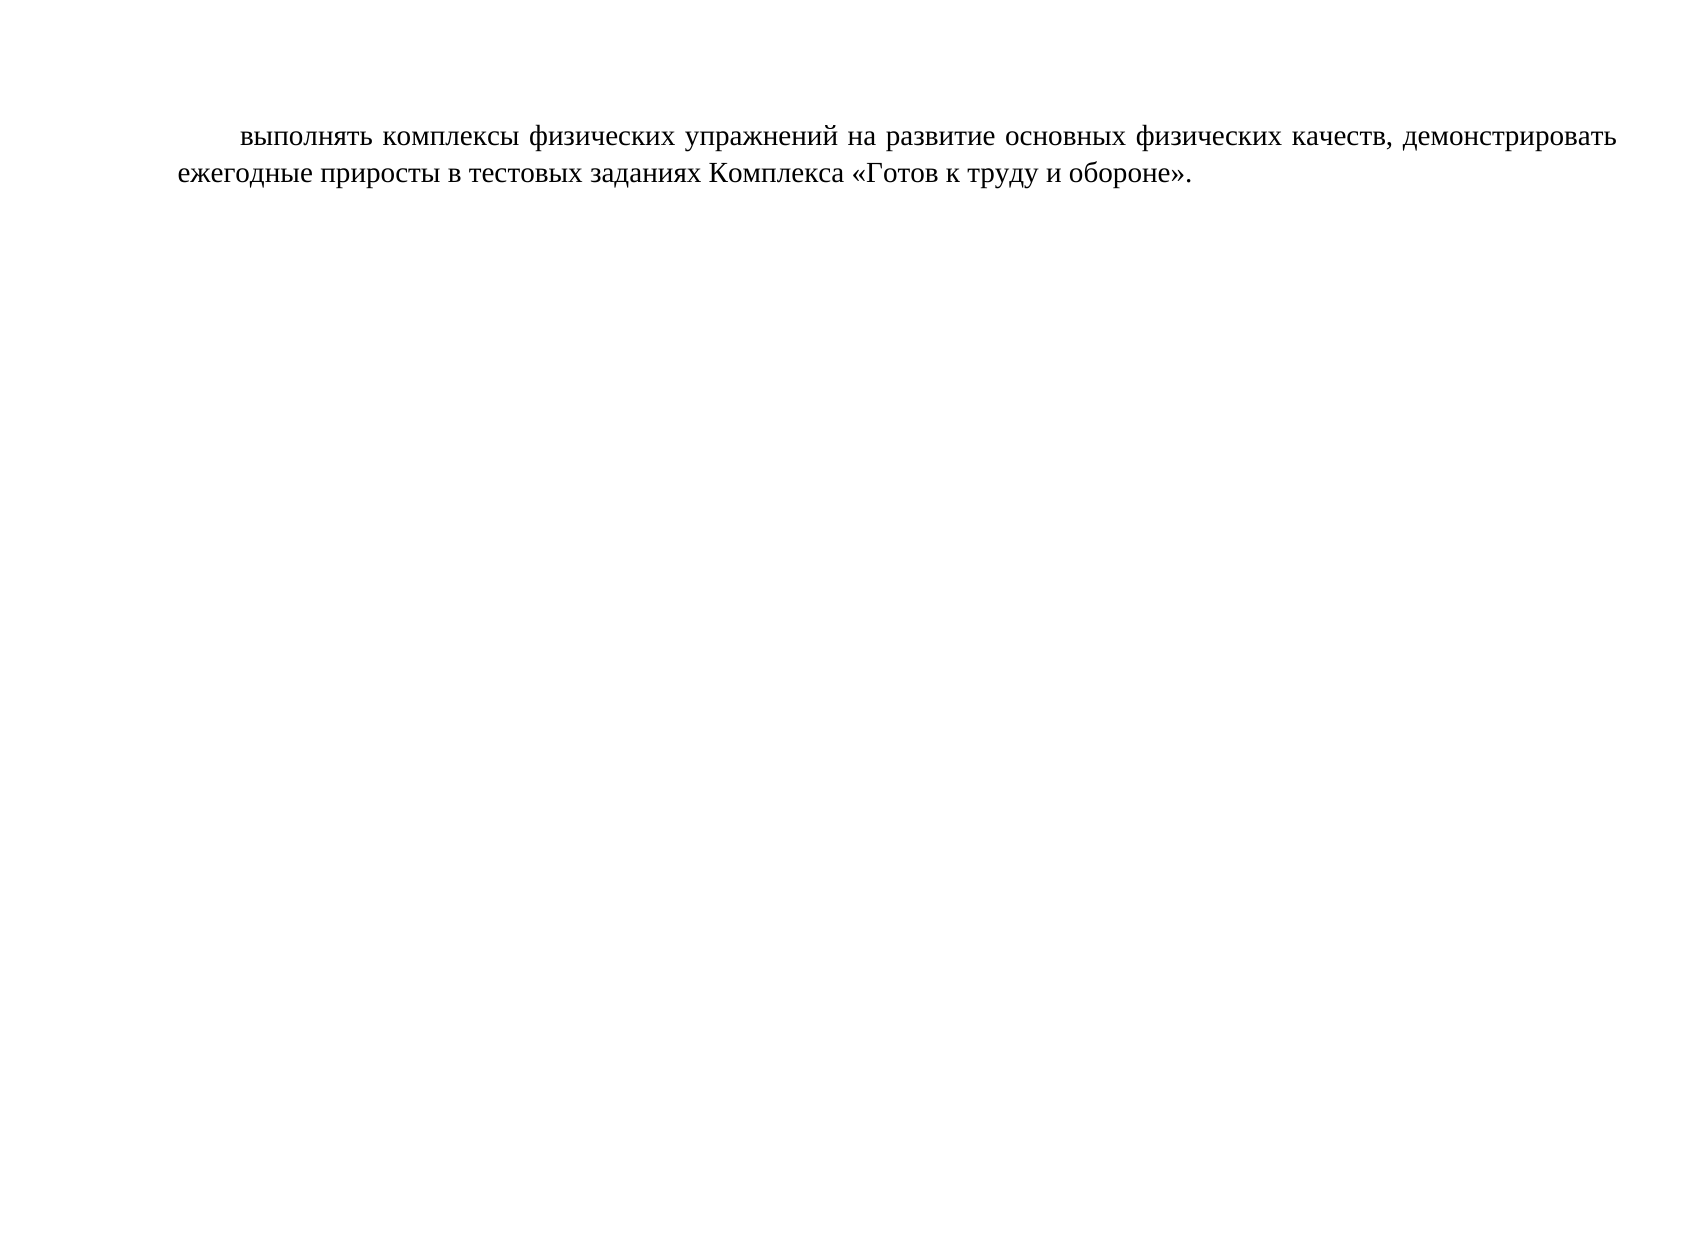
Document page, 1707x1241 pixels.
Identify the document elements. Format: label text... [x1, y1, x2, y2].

text выполнять комплексы физических упражнений на развитие основных физических качеств, демонстрировать ежегодные приросты в тестовых заданиях Комплекса «Готов к труду и обороне». [177, 118, 1618, 188]
